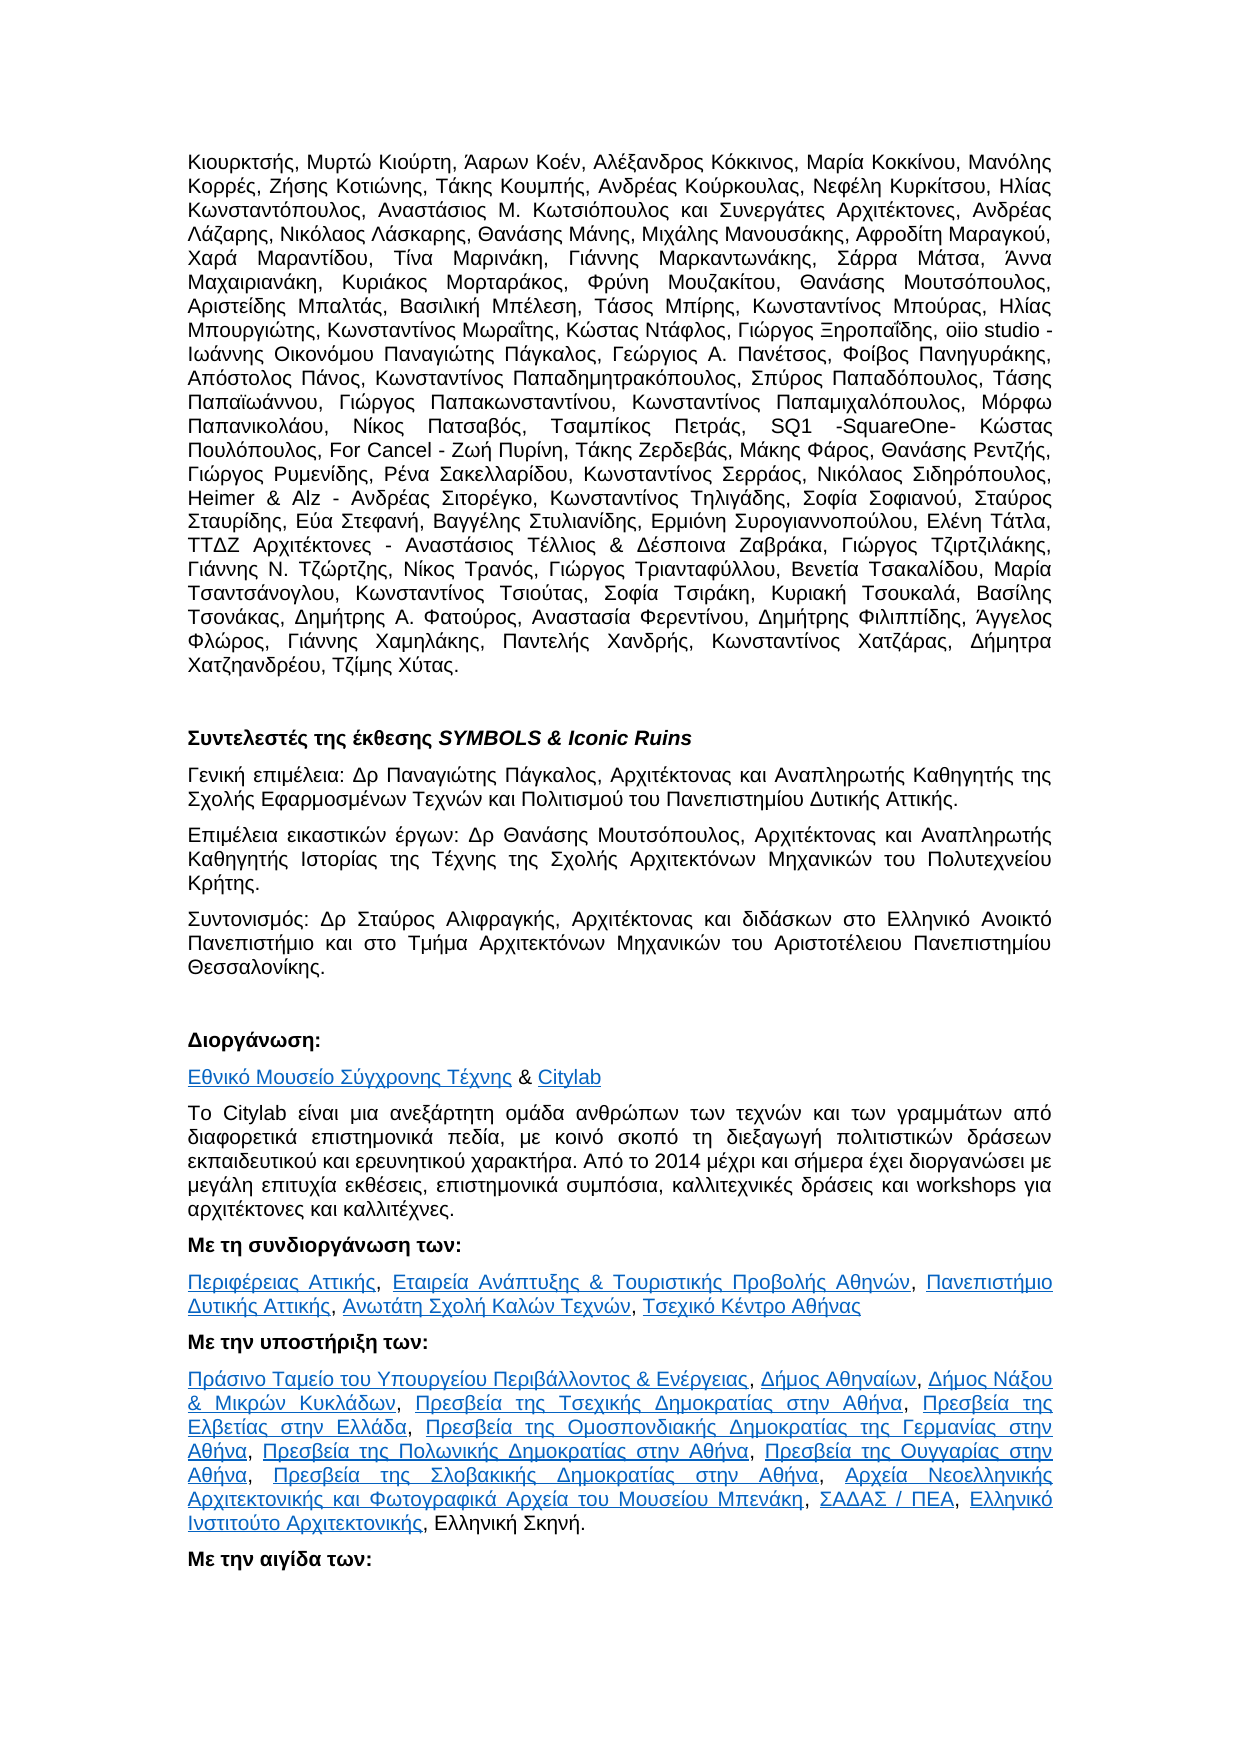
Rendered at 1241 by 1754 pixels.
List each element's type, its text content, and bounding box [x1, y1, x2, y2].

text Επιμέλεια εικαστικών έργων: Δρ Θανάσης Μουτσόπουλος, Αρχιτέκτονας και Αναπληρωτής Καθηγητής Ιστορίας της Τέχνης της Σχολής Αρχιτεκτόνων Μηχανικών του Πολυτεχνείου Κρήτης. [187, 823, 1053, 895]
text Εθνικό Μουσείο Σύγχρονης Τέχνης & Citylab [187, 1064, 1053, 1088]
text Διοργάνωση: [187, 1028, 1053, 1052]
text Με την αιγίδα των: [187, 1547, 1053, 1571]
text Πράσινο Ταμείο του Υπουργείου Περιβάλλοντος & Ενέργειας, Δήμος Αθηναίων, Δήμος Νάξου & Μικρών Κυκλάδων, Πρεσβεία της Τσεχικής Δημοκρατίας στην Αθήνα, Πρεσβεία της Ελβετίας στην Ελλάδα, Πρεσβεία της Ομοσπονδιακής Δημοκρατίας της Γερμανίας στην Αθήνα, Πρεσβεία της Πολωνικής Δημοκρατίας στην Αθήνα, Πρεσβεία της Ουγγαρίας στην Αθήνα, Πρεσβεία της Σλοβακικής Δημοκρατίας στην Αθήνα, Αρχεία Νεοελληνικής Αρχιτεκτονικής και Φωτογραφικά Αρχεία του Μουσείου Μπενάκη, ΣΑΔΑΣ / ΠΕΑ, Ελληνικό Ινστιτούτο Αρχιτεκτονικής, Ελληνική Σκηνή. [187, 1367, 1053, 1534]
text Συντελεστές της έκθεσης SYMBOLS & Iconic Ruins [187, 726, 1053, 750]
text Με την υποστήριξη των: [187, 1330, 1053, 1354]
text Περιφέρειας Αττικής, Εταιρεία Ανάπτυξης & Τουριστικής Προβολής Αθηνών, Πανεπιστήμιο Δυτικής Αττικής, Ανωτάτη Σχολή Καλών Τεχνών, Τσεχικό Κέντρο Αθήνας [187, 1270, 1053, 1318]
text Με τη συνδιοργάνωση των: [187, 1233, 1053, 1257]
text Συντονισμός: Δρ Σταύρος Αλιφραγκής, Αρχιτέκτονας και διδάσκων στο Ελληνικό Ανοικτό Πανεπιστήμιο και στο Τμήμα Αρχιτεκτόνων Μηχανικών του Αριστοτέλειου Πανεπιστημίου Θεσσαλονίκης. [187, 907, 1053, 979]
text Το Citylab είναι μια ανεξάρτητη ομάδα ανθρώπων των τεχνών και των γραμμάτων από διαφορετικά επιστημονικά πεδία, με κοινό σκοπό τη διεξαγωγή πολιτιστικών δράσεων εκπαιδευτικού και ερευνητικού χαρακτήρα. Από το 2014 μέχρι και σήμερα έχει διοργανώσει με μεγάλη επιτυχία εκθέσεις, επιστημονικά συμπόσια, καλλιτεχνικές δράσεις και workshops για αρχιτέκτονες και καλλιτέχνες. [187, 1101, 1053, 1221]
text Γενική επιμέλεια: Δρ Παναγιώτης Πάγκαλος, Αρχιτέκτονας και Αναπληρωτής Καθηγητής της Σχολής Εφαρμοσμένων Τεχνών και Πολιτισμού του Πανεπιστημίου Δυτικής Αττικής. [187, 762, 1053, 810]
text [187, 150, 1053, 677]
